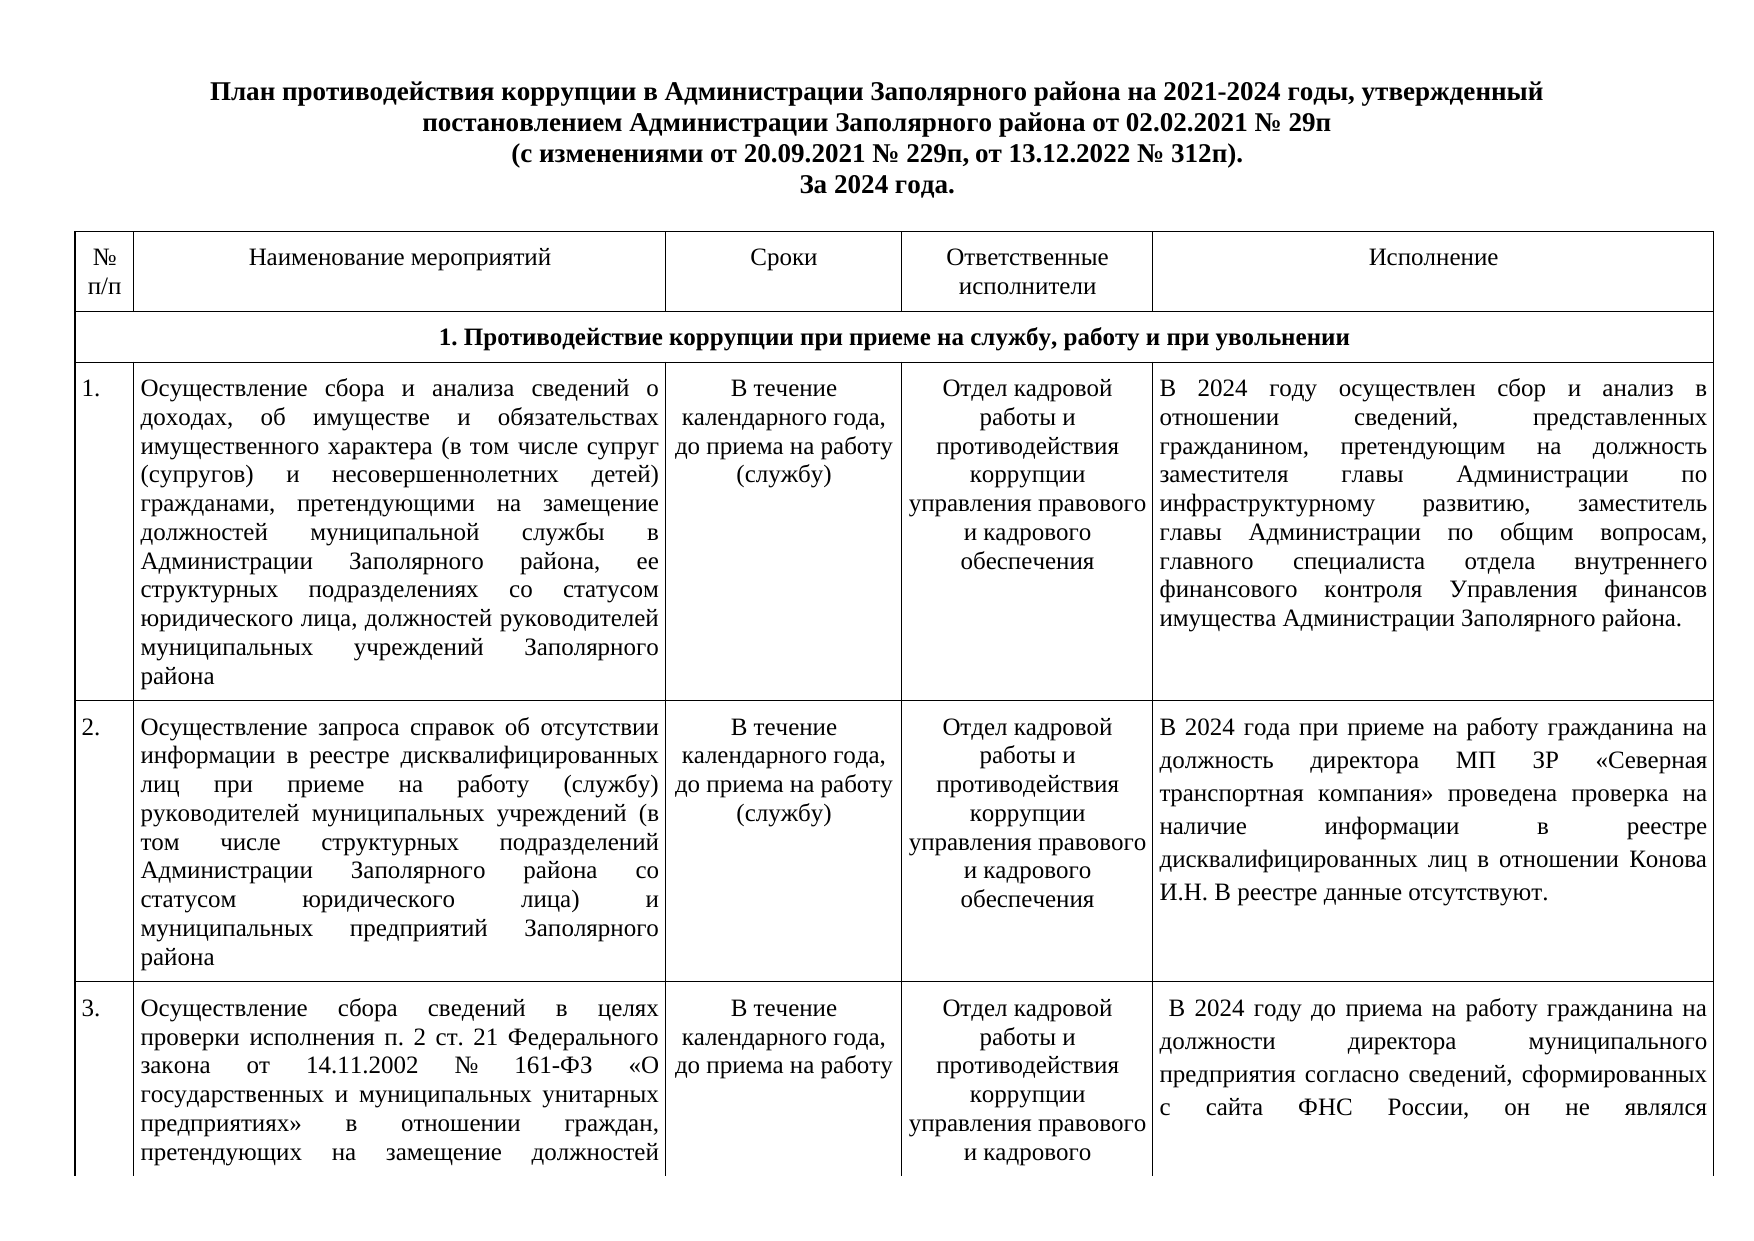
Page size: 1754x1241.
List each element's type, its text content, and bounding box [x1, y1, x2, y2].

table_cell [902, 982, 1152, 1176]
table_cell Осуществление сбора и анализа сведений о доходах, об имуществе и обязательствах имущественного характера (в том числе супруг (супругов) и несовершеннолетних детей) гражданами, претендующими на замещение должностей муниципальной службы в Администрации Заполярного района, ее структурных подразделениях со статусом юридического лица, должностей руководителей муниципальных учреждений Заполярного района [134, 363, 665, 700]
table_cell Осуществление запроса справок об отсутствии информации в реестре дисквалифицированных лиц при приеме на работу (службу) руководителей муниципальных учреждений (в том числе структурных подразделений Администрации Заполярного района со статусом юридического лица) и муниципальных предприятий Заполярного района [134, 701, 665, 981]
table_cell В течение календарного года, до приема на работу (службу) [666, 363, 901, 700]
table_cell 1. [76, 363, 133, 700]
table_cell 2. [76, 701, 133, 981]
table_cell 3. [76, 982, 133, 1176]
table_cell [1153, 982, 1713, 1176]
table_header Сроки [666, 232, 901, 311]
table_cell В 2024 году осуществлен сбор и анализ в отношении сведений, представленных гражданином, претендующим на должность заместителя главы Администрации по инфраструктурному развитию, заместитель главы Администрации по общим вопросам, главного специалиста отдела внутреннего финансового контроля Управления финансов имущества Администрации Заполярного района. [1153, 363, 1713, 700]
text (с изменениями от № 229п, от 13.12.2022 № 312п). [75, 137, 1679, 168]
table_cell Отдел кадровой работы и противодействия коррупции управления правового и кадрового обеспечения [902, 701, 1152, 981]
table_cell 1. Противодействие коррупции при приеме на службу, работу и при увольнении [76, 312, 1713, 362]
table_header Наименование мероприятий [134, 232, 665, 311]
text постановлением Администрации Заполярного района от № 29п [75, 106, 1679, 137]
table_header № п/п [76, 232, 133, 311]
text За 2024 года. [75, 168, 1679, 199]
text План противодействия коррупции в Администрации Заполярного района на 2021-2024 годы, утвержденный [75, 75, 1679, 106]
table_header Исполнение [1153, 232, 1713, 311]
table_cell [134, 982, 665, 1176]
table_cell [666, 982, 901, 1176]
table_cell Отдел кадровой работы и противодействия коррупции управления правового и кадрового обеспечения [902, 363, 1152, 700]
table_cell В течение календарного года, до приема на работу (службу) [666, 701, 901, 981]
table_cell В 2024 года при приеме на работу гражданина на должность директора МП ЗР «Северная транспортная компания» проведена проверка на наличие информации в реестре дисквалифицированных лиц в отношении Конова И.Н. В реестре данные отсутствуют. [1153, 701, 1713, 981]
table_header Ответственные исполнители [902, 232, 1152, 311]
